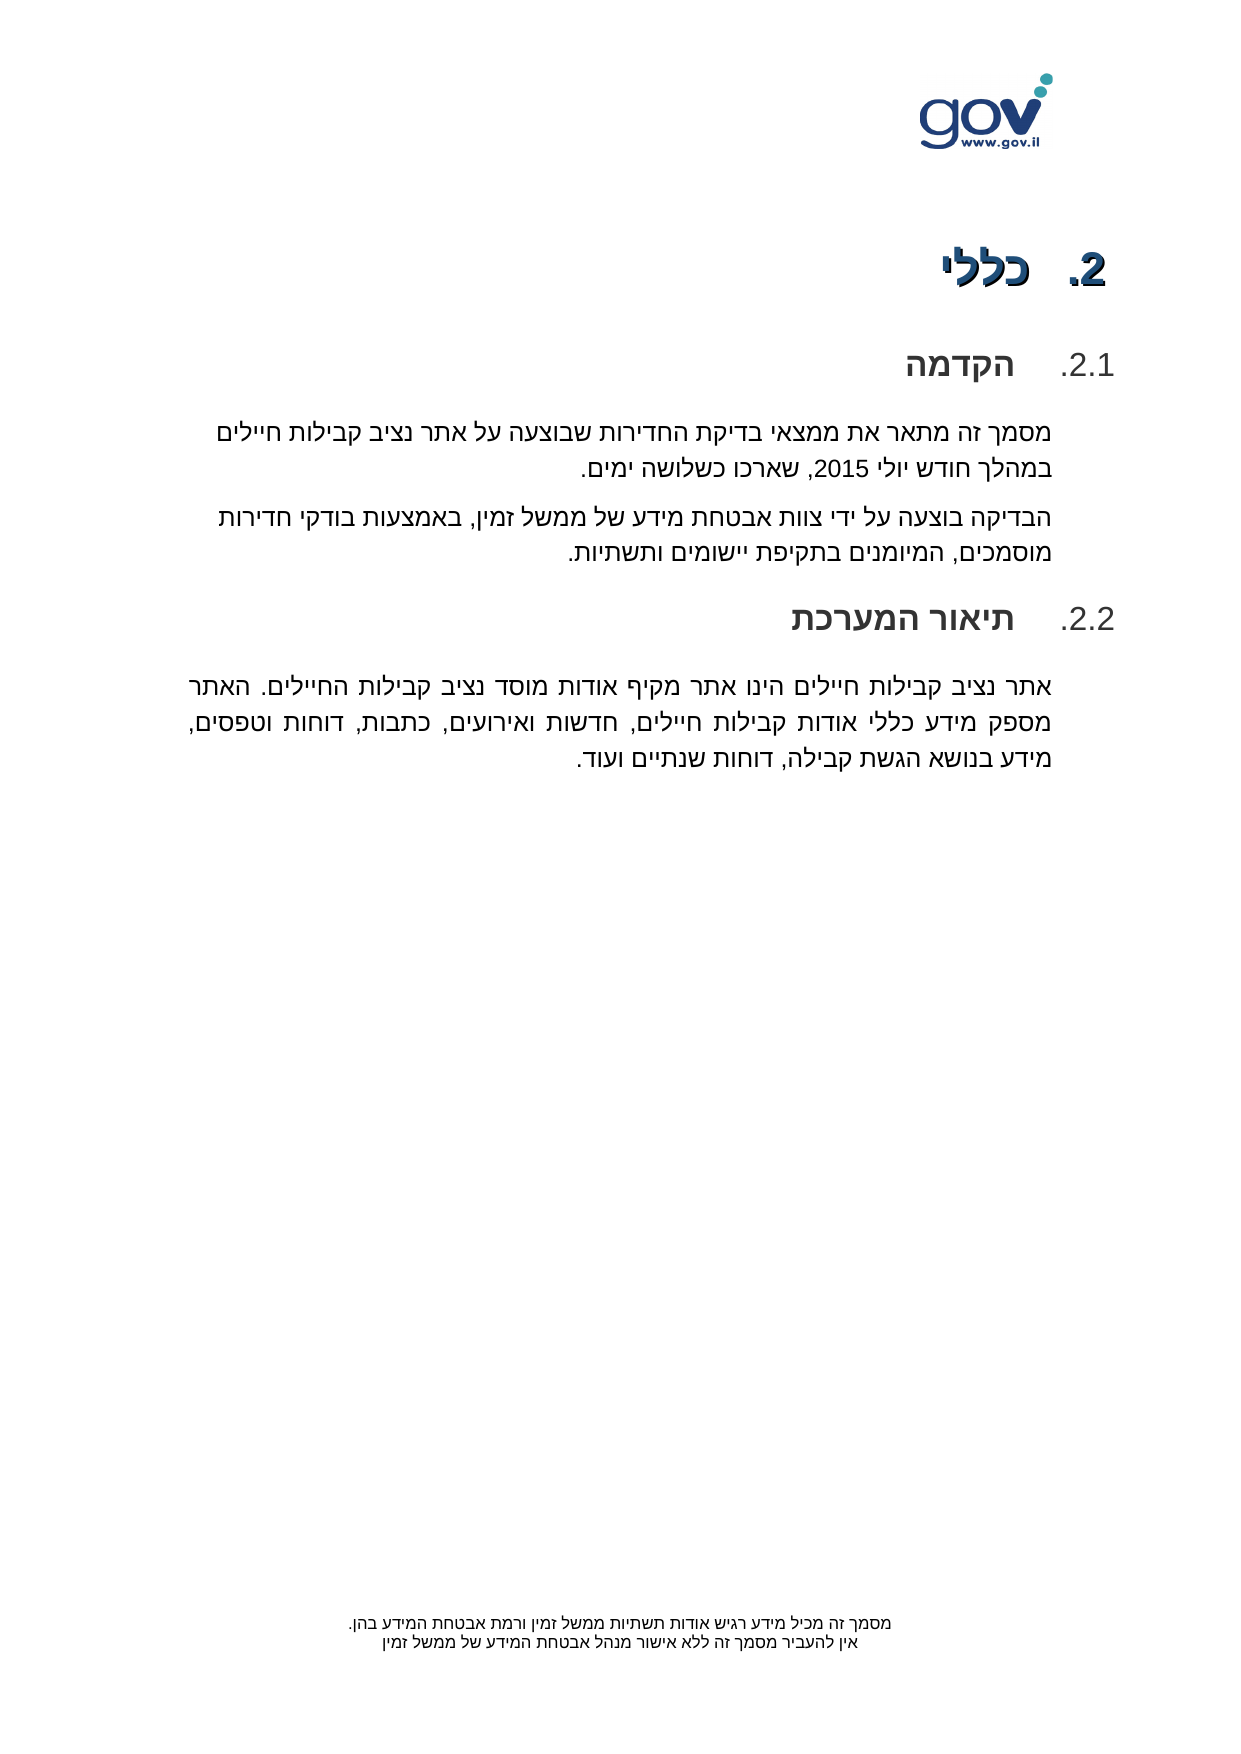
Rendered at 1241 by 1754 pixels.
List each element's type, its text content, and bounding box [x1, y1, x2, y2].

text תיאור המערכת [187, 599, 1059, 638]
text הבדיקה בוצעה על ידי צוות אבטחת מידע של ממשל זמין, באמצעות בודקי חדירות מוסמכים, המיומנים בתקיפת יישומים ותשתיות. [187, 502, 1053, 567]
picture [920, 73, 1053, 149]
text כללי [187, 242, 1067, 294]
text אתר נציב קבילות חיילים הינו אתר מקיף אודות מוסד נציב קבילות החיילים. האתר מספק מידע כללי אודות קבילות חיילים, חדשות ואירועים, כתבות, דוחות וטפסים, מידע בנושא הגשת קבילה, דוחות שנתיים ועוד. [187, 672, 1053, 773]
text הקדמה [187, 345, 1059, 383]
text מסמך זה מתאר את ממצאי בדיקת החדירות שבוצעה על אתר נציב קבילות חיילים במהלך חודש יולי 2015, שארכו כשלושה ימים. [187, 418, 1053, 483]
